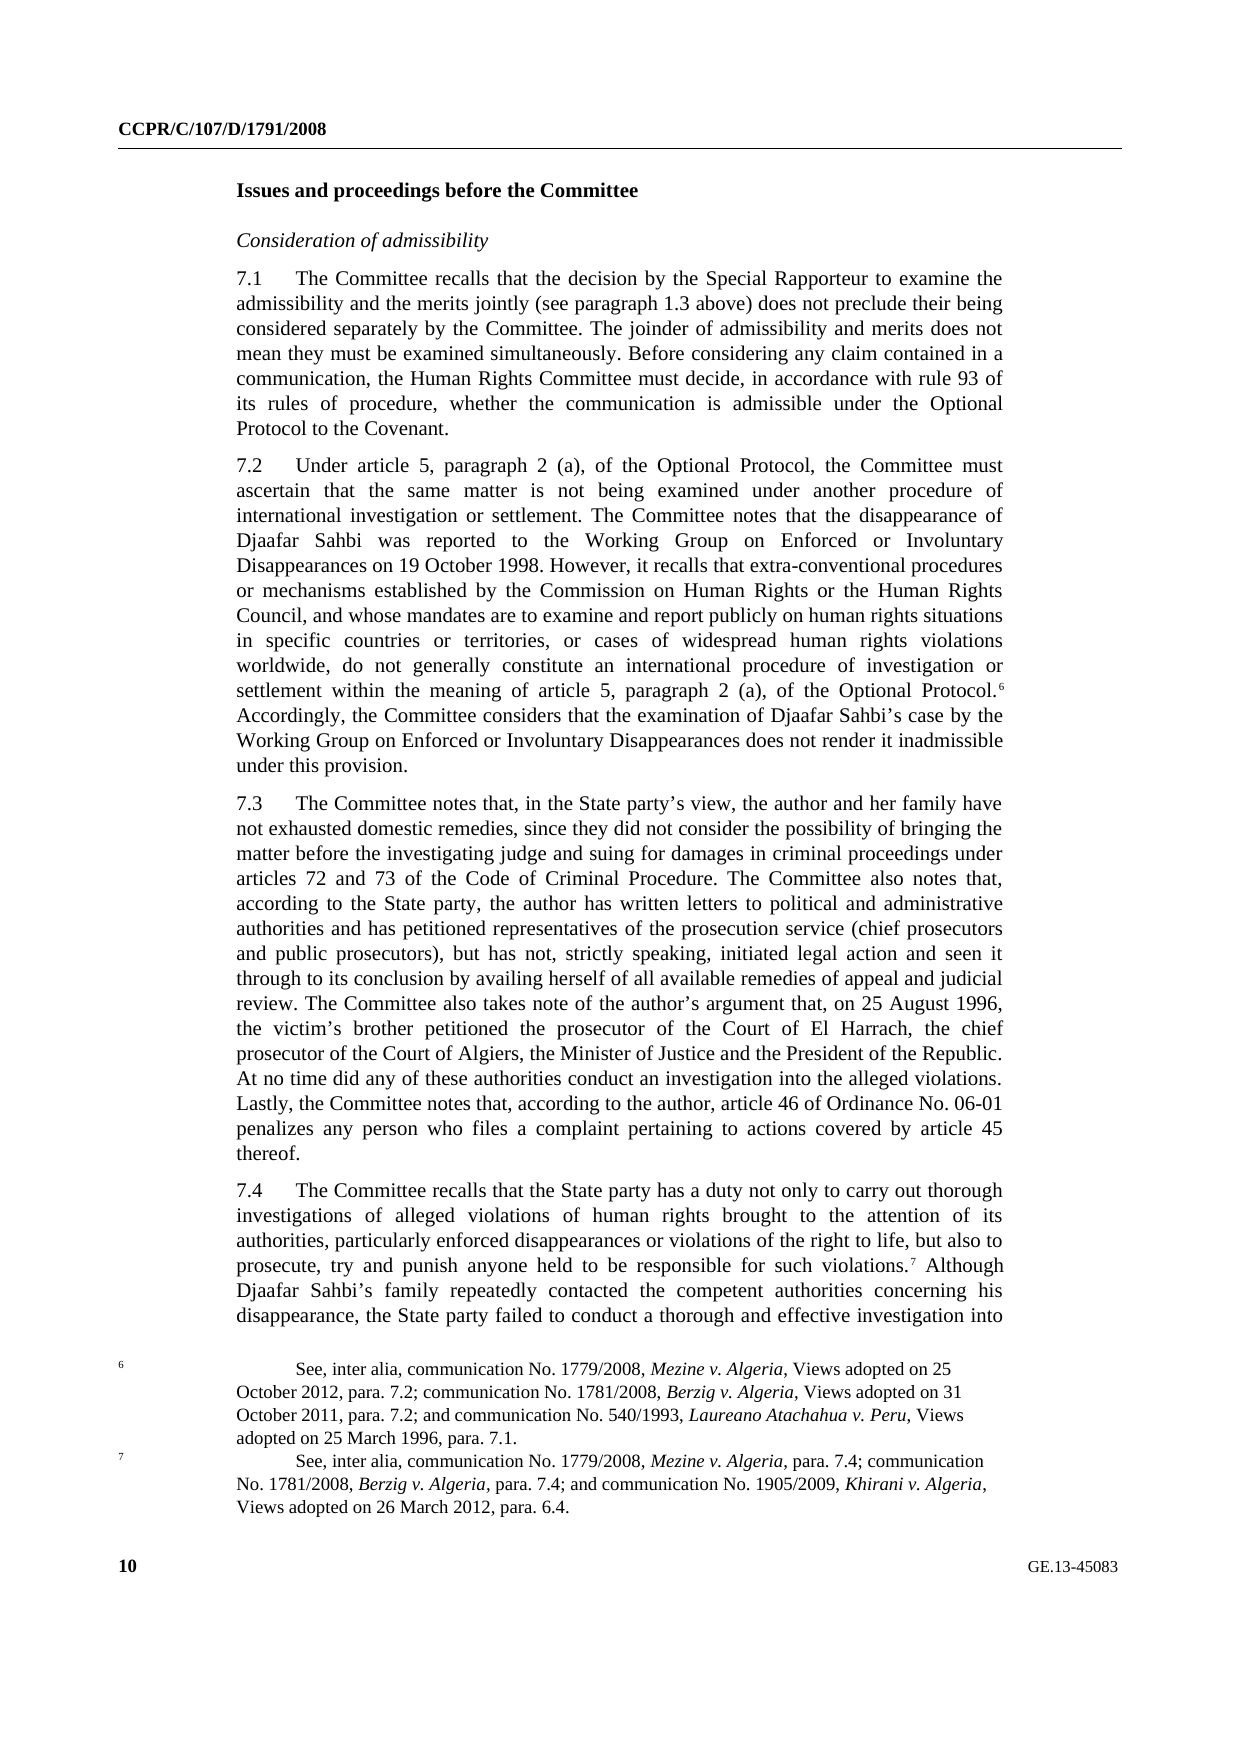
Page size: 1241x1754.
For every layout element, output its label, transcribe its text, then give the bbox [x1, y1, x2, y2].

text 7.1 The Committee recalls that the decision by the Special Rapporteur to examine the admissibility and the merits jointly (see paragraph 1.3 above) does not preclude their being considered separately by the Committee. The joinder of admissibility and merits does not mean they must be examined simultaneously. Before considering any claim contained in a communication, the Human Rights Committee must decide, in accordance with rule 93 of its rules of procedure, whether the communication is admissible under the Optional Protocol to the Covenant. [236, 265, 1004, 440]
text 7.2 Under article 5, paragraph 2 (a), of the Optional Protocol, the Committee must ascertain that the same matter is not being examined under another procedure of international investigation or settlement. The Committee notes that the disappearance of Djaafar Sahbi was reported to the Working Group on Enforced or Involuntary Disappearances on 19 October 1998. However, it recalls that extra-conventional procedures or mechanisms established by the Commission on Human Rights or the Human Rights Council, and whose mandates are to examine and report publicly on human rights situations in specific countries or territories, or cases of widespread human rights violations worldwide, do not generally constitute an international procedure of investigation or settlement within the meaning of article 5, paragraph 2 (a), of the Optional Protocol. Accordingly, the Committee considers that the examination of Djaafar Sahbi’s case by the Working Group on Enforced or Involuntary Disappearances does not render it inadmissible under this provision. [236, 452, 1004, 777]
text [236, 1177, 1004, 1327]
text Issues and proceedings before the Committee [118, 177, 1004, 202]
text Consideration of admissibility [118, 227, 1004, 252]
text 7.3 The Committee notes that, in the State party’s view, the author and her family have not exhausted domestic remedies, since they did not consider the possibility of bringing the matter before the investigating judge and suing for damages in criminal proceedings under articles 72 and 73 of the Code of Criminal Procedure. The Committee also notes that, according to the State party, the author has written letters to political and administrative authorities and has petitioned representatives of the prosecution service (chief prosecutors and public prosecutors), but has not, strictly speaking, initiated legal action and seen it through to its conclusion by availing herself of all available remedies of appeal and judicial review. The Committee also takes note of the author’s argument that, on 25 August 1996, the victim’s brother petitioned the prosecutor of the Court of El Harrach, the chief prosecutor of the Court of Algiers, the Minister of Justice and the President of the Republic. At no time did any of these authorities conduct an investigation into the alleged violations. Lastly, the Committee notes that, according to the author, article 46 of Ordinance No. 06-01 penalizes any person who files a complaint pertaining to actions covered by article 45 thereof. [236, 790, 1004, 1165]
